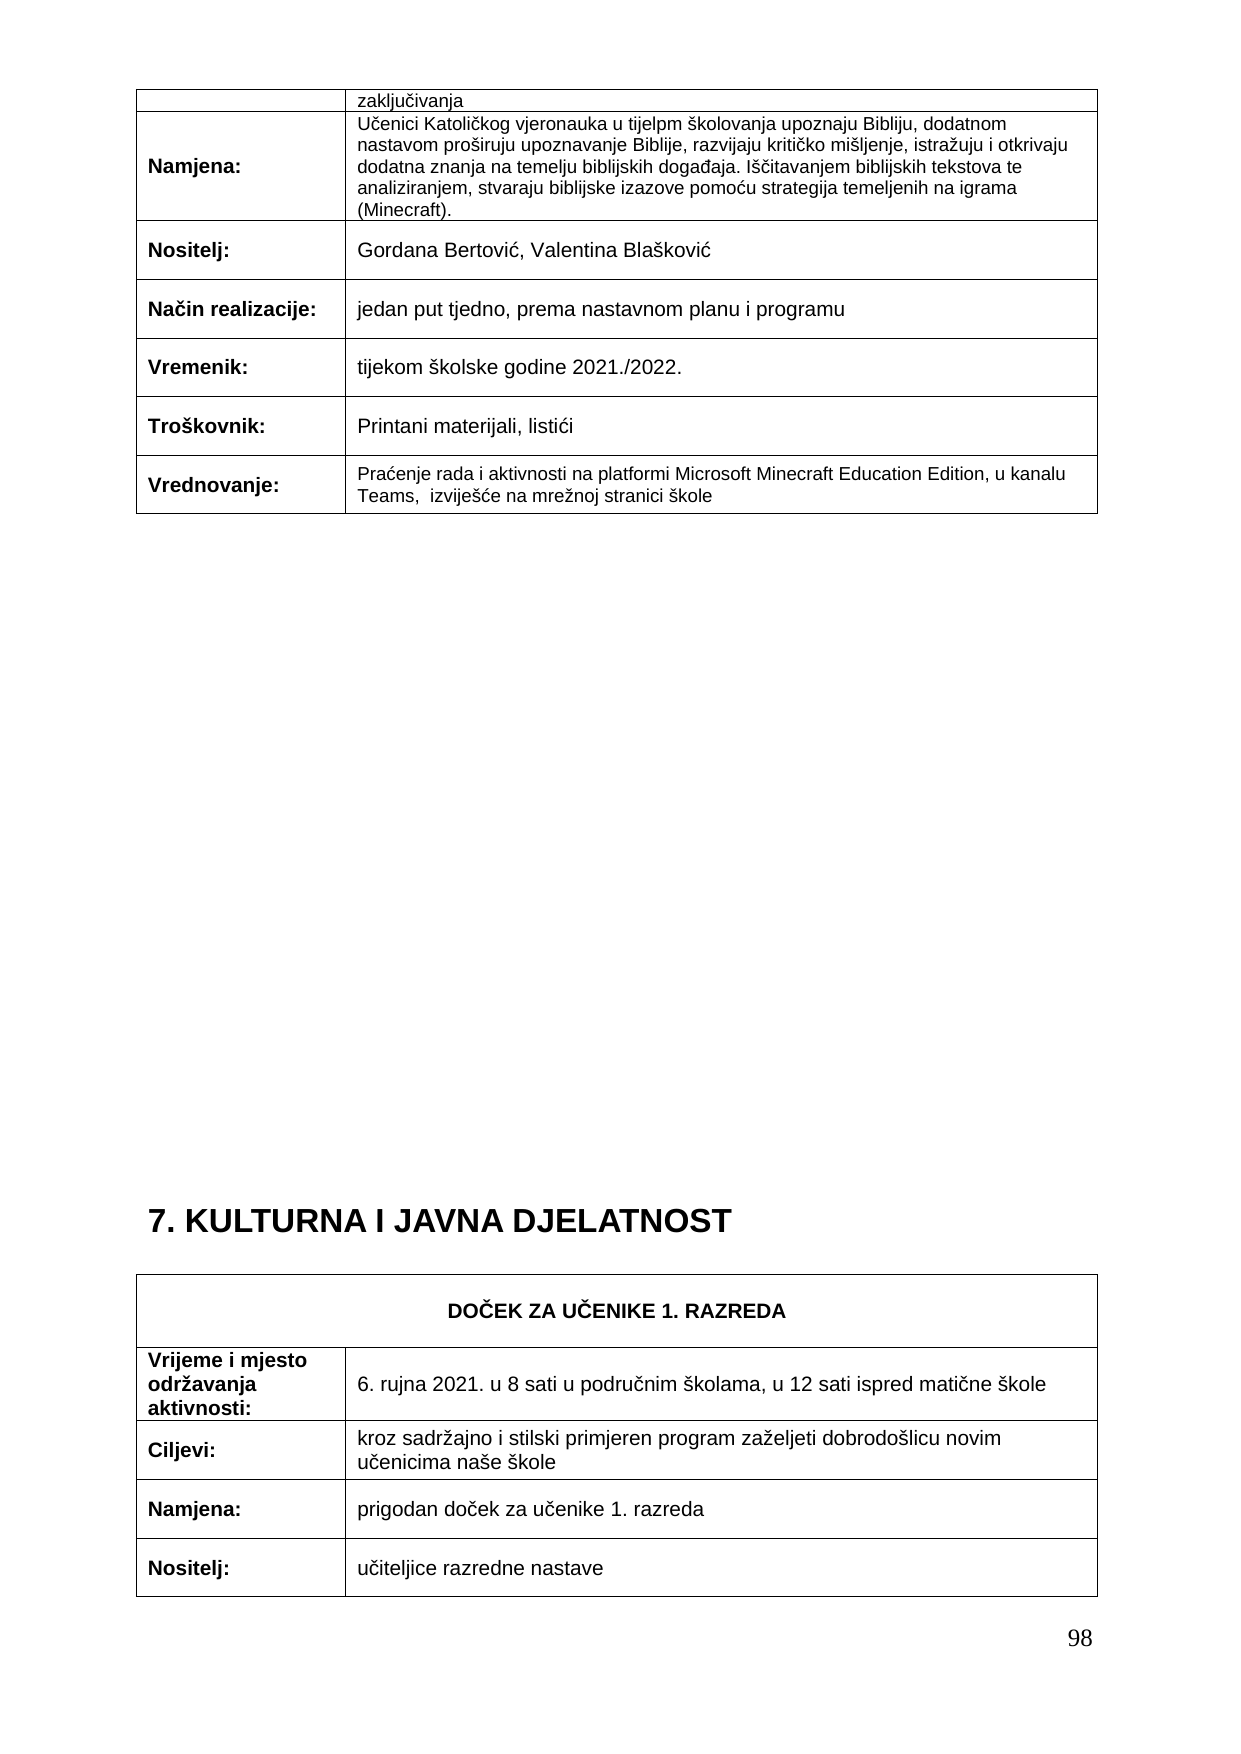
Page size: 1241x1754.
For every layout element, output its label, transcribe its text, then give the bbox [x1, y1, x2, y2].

subtitle 7. KULTURNA I JAVNA DJELATNOST [148, 1201, 1093, 1239]
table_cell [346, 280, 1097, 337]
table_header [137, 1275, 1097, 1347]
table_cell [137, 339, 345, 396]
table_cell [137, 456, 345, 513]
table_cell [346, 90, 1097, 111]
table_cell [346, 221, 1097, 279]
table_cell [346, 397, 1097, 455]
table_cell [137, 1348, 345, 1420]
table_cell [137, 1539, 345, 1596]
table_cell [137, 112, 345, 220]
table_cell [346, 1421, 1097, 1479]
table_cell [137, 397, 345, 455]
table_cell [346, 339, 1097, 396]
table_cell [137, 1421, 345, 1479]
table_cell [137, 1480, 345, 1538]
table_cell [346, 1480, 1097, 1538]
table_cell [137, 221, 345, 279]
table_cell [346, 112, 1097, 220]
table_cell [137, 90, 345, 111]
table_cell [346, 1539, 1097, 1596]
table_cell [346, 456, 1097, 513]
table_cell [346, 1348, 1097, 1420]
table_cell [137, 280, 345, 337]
